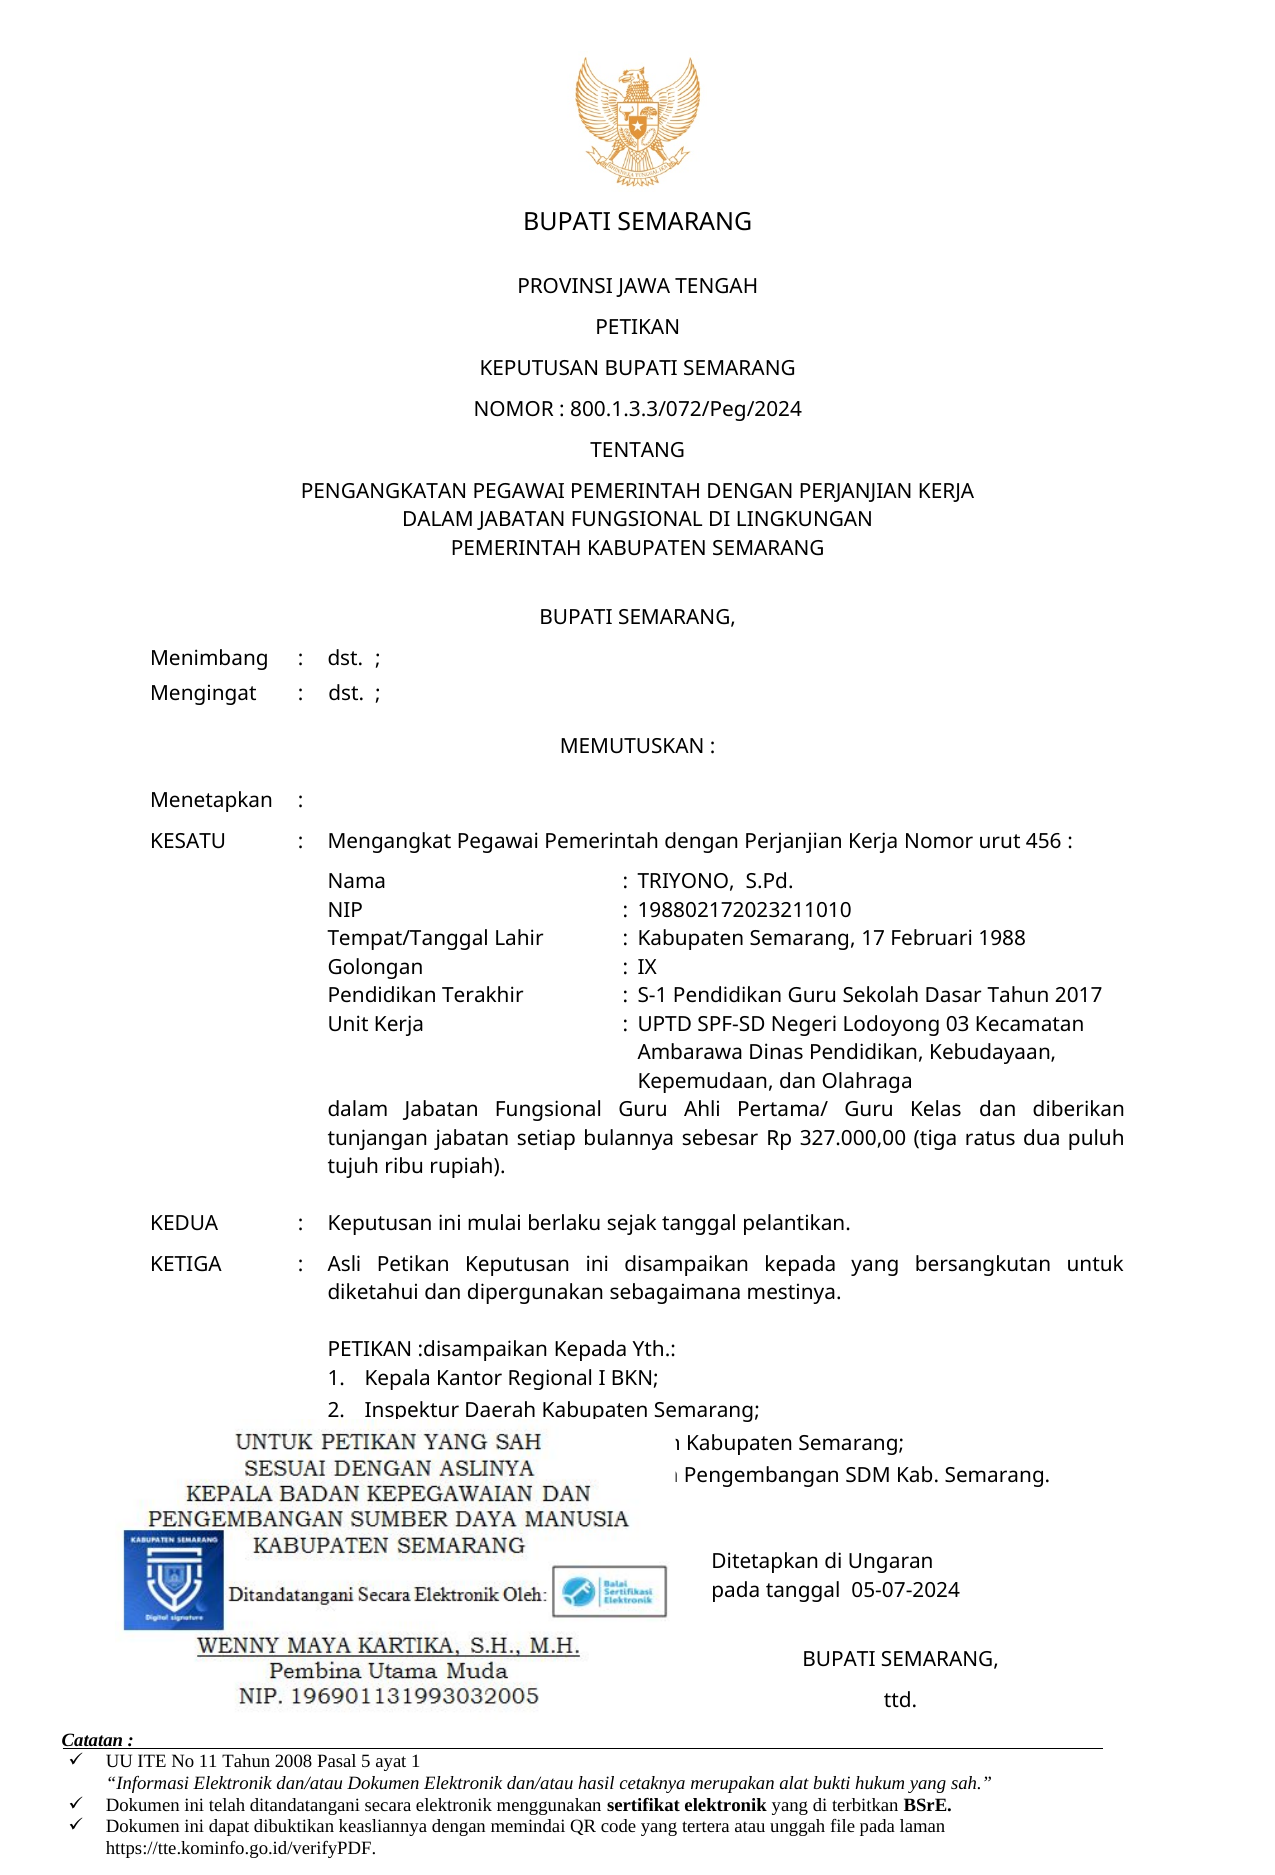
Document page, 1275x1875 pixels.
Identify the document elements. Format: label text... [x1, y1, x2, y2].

text DALAM JABATAN FUNGSIONAL DI LINGKUNGAN [150, 504, 1125, 533]
text PENGANGKATAN PEGAWAI PEMERINTAH DENGAN PERJANJIAN KERJA [150, 476, 1125, 504]
text PETIKAN [150, 312, 1125, 341]
text Nama : TRIYONO, S.Pd. [327, 867, 1125, 895]
text KEDUA : Keputusan ini mulai berlaku sejak tanggal pelantikan. [150, 1208, 1125, 1236]
list 3. Kepala Badan Keuangan Daerah Kabupaten ; [676, 1428, 1125, 1456]
text Tempat/Tanggal Lahir : Kabupaten Semarang, 17 Februari 1988 [327, 923, 1125, 952]
text dalam Jabatan Fungsional Guru Ahli Pertama/ Guru Kelas dan diberikan tunjangan jabatan setiap bulannya sebesar Rp 327.000,00 (tiga ratus dua puluh tujuh ribu rupiah). [327, 1094, 1125, 1179]
text PETIKAN :disampaikan Kepada Yth.: [150, 1334, 1125, 1363]
text Menetapkan : [150, 785, 1125, 813]
text BUPATI SEMARANG [150, 203, 1125, 237]
text Golongan : IX [327, 952, 1125, 980]
text Pendidikan Terakhir : S-1 Pendidikan Guru Sekolah Dasar Tahun 2017 [327, 980, 1125, 1009]
picture [114, 1419, 676, 1720]
text Ditetapkan di Ungaran [711, 1546, 1125, 1575]
text NOMOR : 800.1.3.3/072/Peg/2024 [150, 394, 1125, 423]
text Mengingat : dst. ; [150, 678, 1125, 706]
text Menimbang : dst. ; [150, 643, 1125, 672]
text KEPUTUSAN BUPATI [150, 353, 1125, 382]
text PEMERINTAH KABUPATEN SEMARANG [150, 533, 1125, 561]
text MEMUTUSKAN : [150, 731, 1125, 760]
text BUPATI , [150, 602, 1125, 631]
text Unit Kerja : UPTD SPF-SD Negeri Lodoyong 03 Kecamatan Ambarawa Dinas Pendidikan, Kebudayaan, Kepemudaan, dan Olahraga [327, 1009, 1125, 1094]
text pada tanggal 05-07-2024 [711, 1575, 1125, 1603]
picture [567, 51, 708, 192]
list 4. Kepala Badan Kepegawaian dan Pengembangan SDM Kab. . [676, 1460, 1125, 1489]
list 2. Inspektur Daerah Kabupaten ; [327, 1395, 1125, 1424]
text NIP : 198802172023211010 [327, 895, 1125, 923]
text ttd. [676, 1685, 1125, 1714]
text TENTANG [150, 435, 1125, 463]
list 1. Kepala Kantor Regional I BKN; [327, 1363, 1125, 1391]
text KETIGA : Asli Petikan Keputusan ini disampaikan kepada yang bersangkutan untuk diketahui dan dipergunakan sebagaimana mestinya. [150, 1249, 1125, 1306]
text KESATU : Mengangkat Pegawai Pemerintah dengan Perjanjian Kerja Nomor urut 456 : [150, 826, 1125, 854]
text PROVINSI JAWA TENGAH [150, 271, 1125, 300]
text BUPATI , [676, 1644, 1125, 1673]
